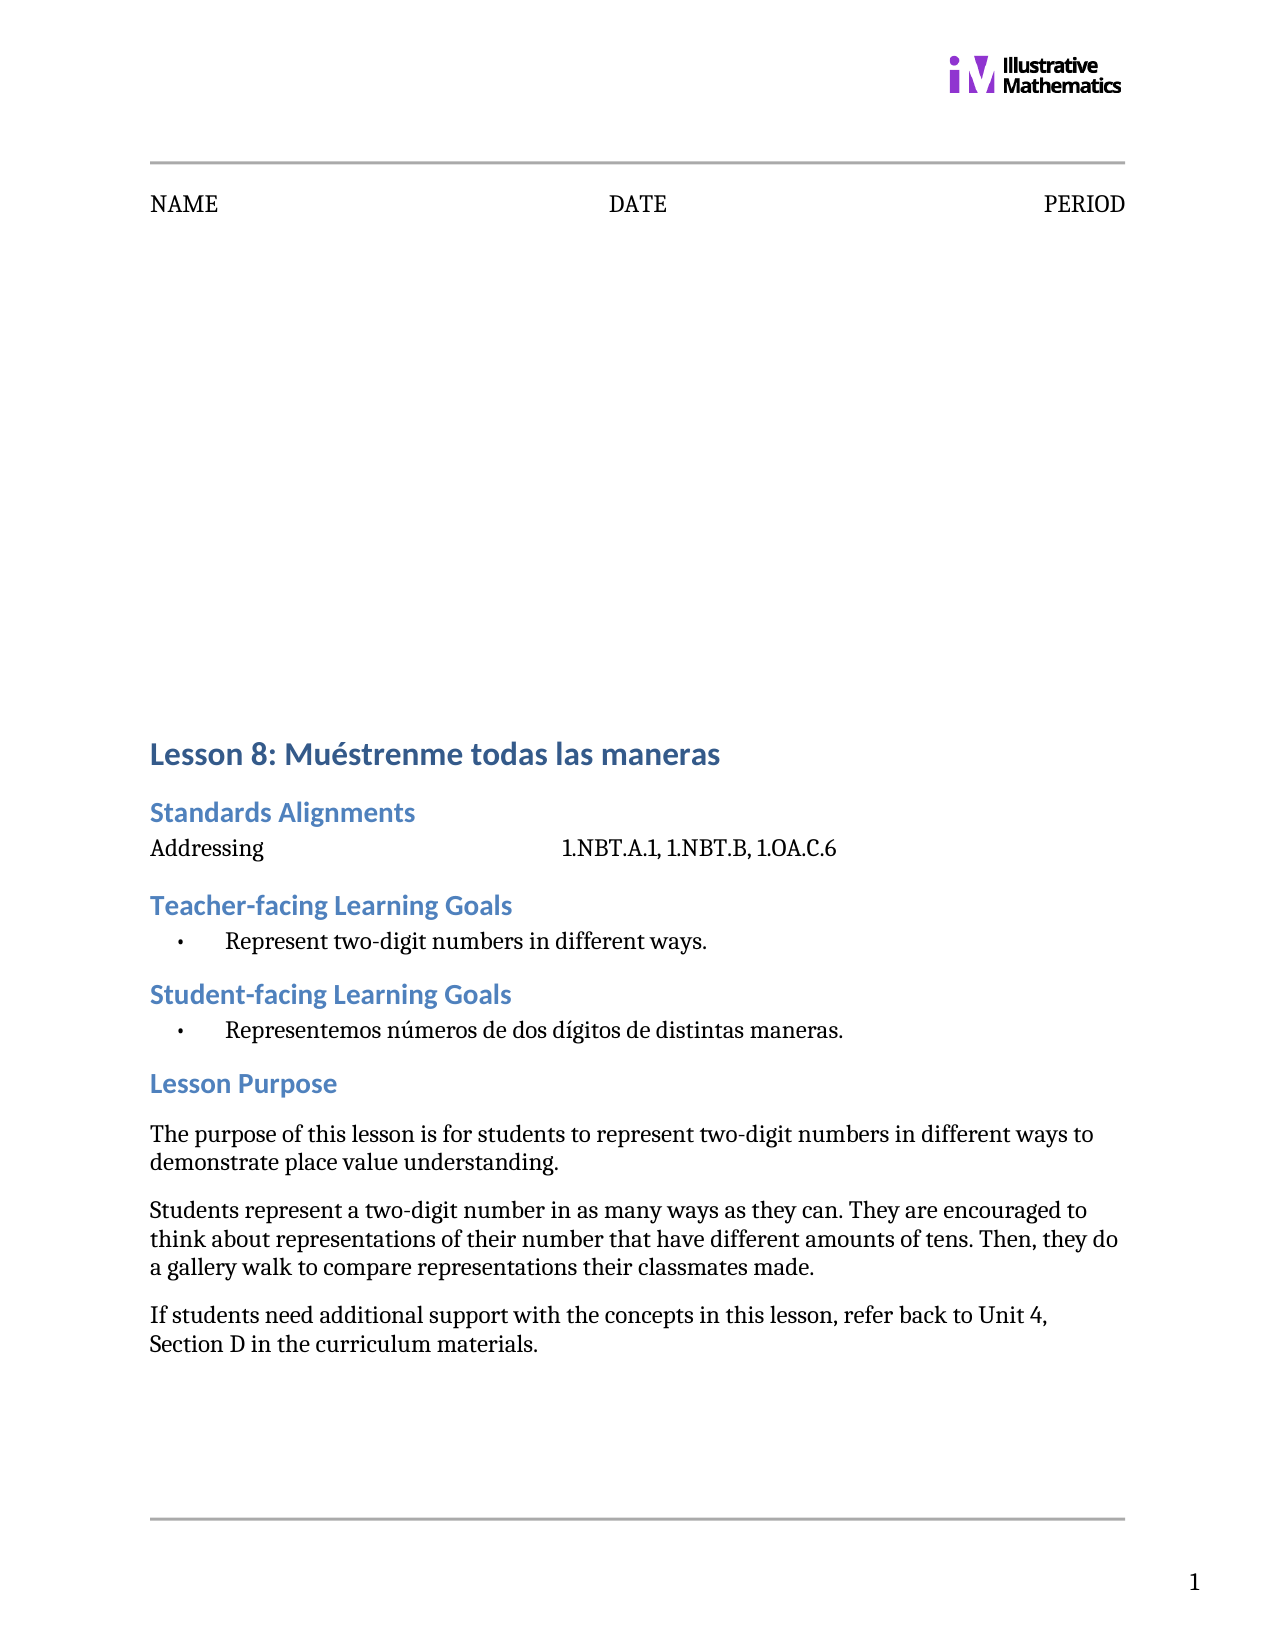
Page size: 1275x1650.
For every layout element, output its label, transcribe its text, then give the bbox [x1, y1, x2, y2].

list Representemos números de dos dígitos de distintas maneras. [175, 1016, 1125, 1044]
picture [949, 55, 1121, 93]
subtitle Teacher-facing Learning Goals [150, 887, 1125, 923]
table_header Addressing [139, 830, 551, 866]
subtitle Standards Alignments [150, 794, 1125, 830]
subtitle Student-facing Learning Goals [150, 976, 1125, 1012]
subtitle Lesson Purpose [150, 1065, 1125, 1101]
table_header 1.NBT.A.1, 1.NBT.B, 1.OA.C.6 [551, 830, 964, 866]
text The purpose of this lesson is for students to represent two-digit numbers in different ways to demonstrate place value understanding. [150, 1119, 1125, 1177]
list Represent two-digit numbers in different ways. [175, 927, 1125, 955]
text Students represent a two-digit number in as many ways as they can. They are encouraged to think about representations of their number that have different amounts of tens. Then, they do a gallery walk to compare representations their classmates made. [150, 1196, 1125, 1282]
subtitle Lesson 8: Muéstrenme todas las maneras [150, 733, 1125, 774]
text If students need additional support with the concepts in this lesson, refer back to Unit 4, Section D in the curriculum materials. [150, 1301, 1125, 1358]
